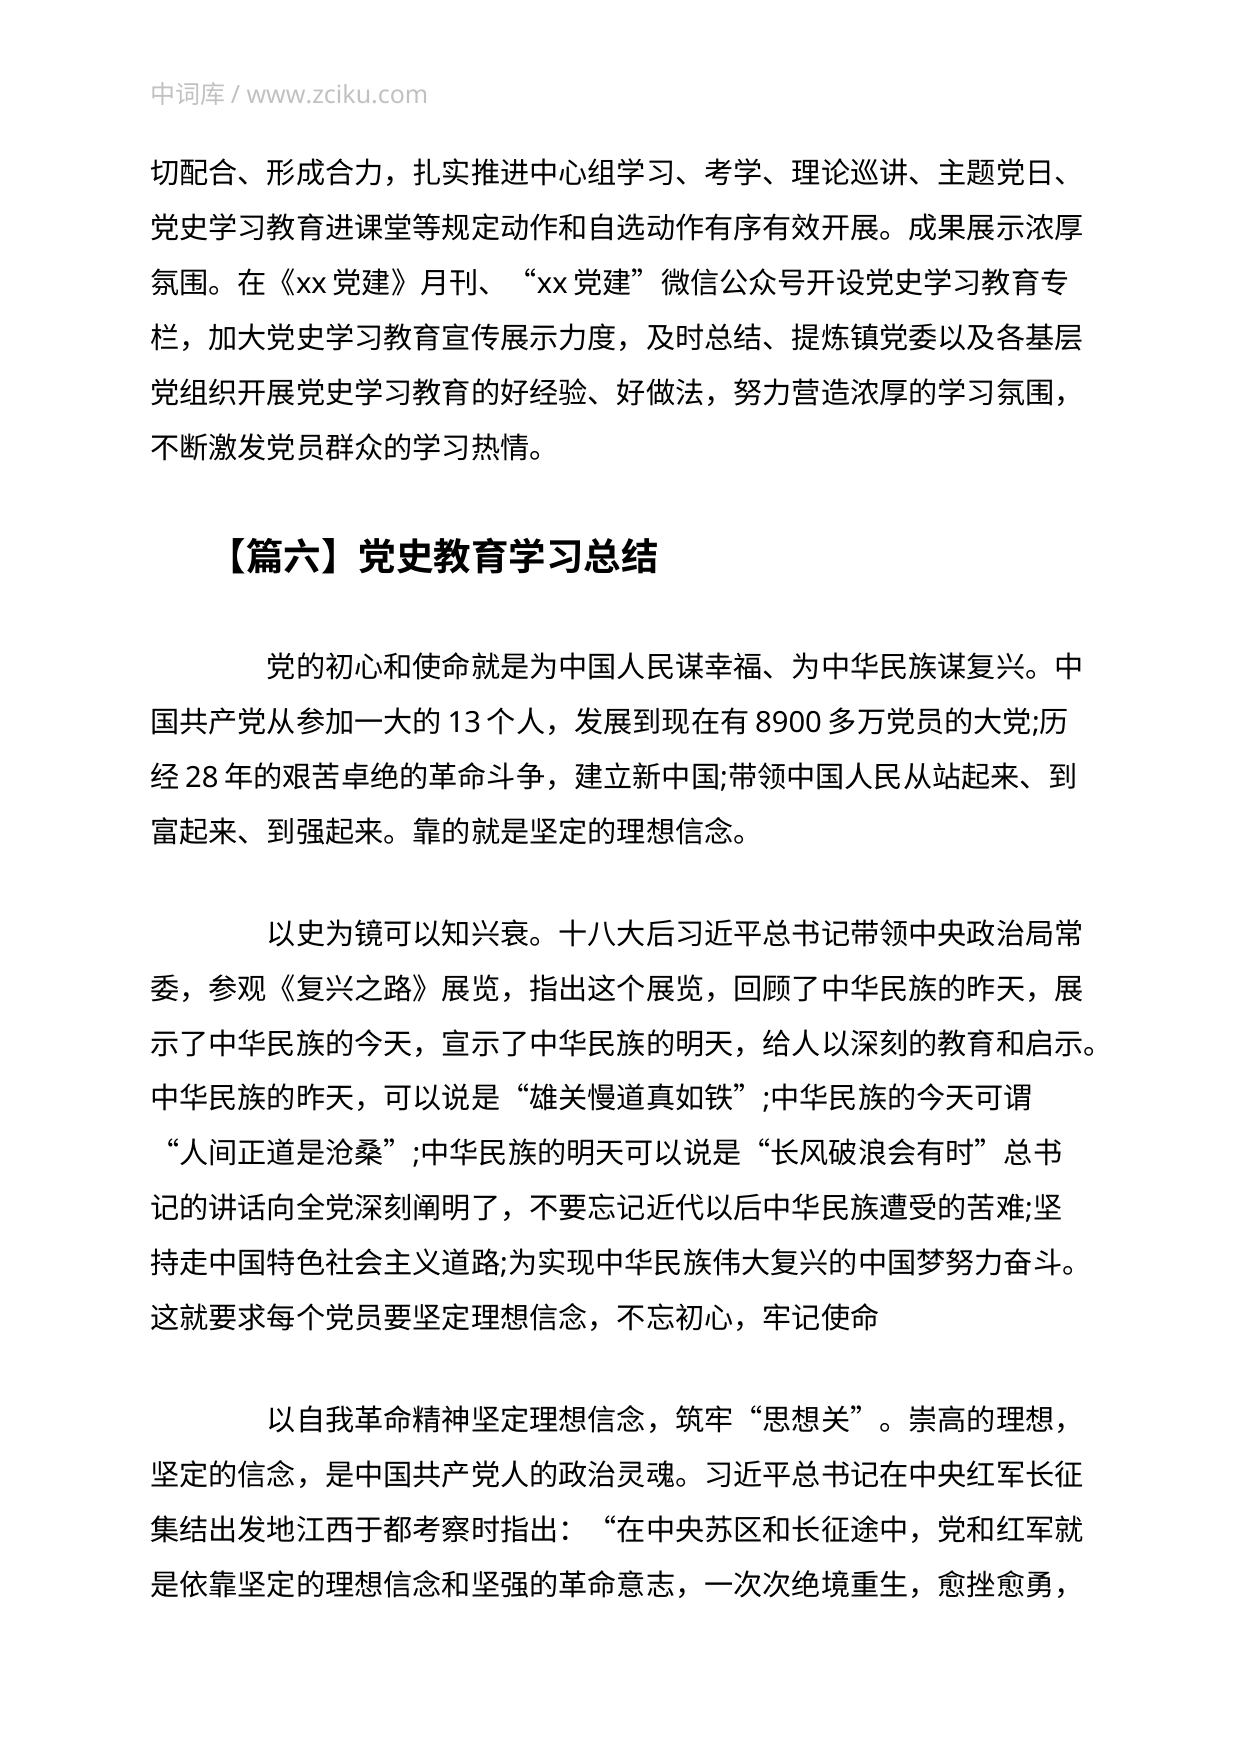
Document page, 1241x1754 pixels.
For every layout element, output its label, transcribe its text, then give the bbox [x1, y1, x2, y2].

text 党的初心和使命就是为中国人民谋幸福、为中华民族谋复兴。中国共产党从参加一大的13个人，发展到现在有8900多万党员的大党;历经28年的艰苦卓绝的革命斗争，建立新中国;带领中国人民从站起来、到富起来、到强起来。靠的就是坚定的理想信念。 [150, 644, 1090, 851]
text 【篇六】党史教育学习总结 [150, 526, 1090, 581]
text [150, 1397, 1090, 1604]
text 以史为镜可以知兴衰。十八大后习近平总书记带领中央政治局常委，参观《复兴之路》展览，指出这个展览，回顾了中华民族的昨天，展示了中华民族的今天，宣示了中华民族的明天，给人以深刻的教育和启示。中华民族的昨天，可以说是“雄关慢道真如铁”;中华民族的今天可谓“人间正道是沧桑”;中华民族的明天可以说是“长风破浪会有时”总书记的讲话向全党深刻阐明了，不要忘记近代以后中华民族遭受的苦难;坚持走中国特色社会主义道路;为实现中华民族伟大复兴的中国梦努力奋斗。这就要求每个党员要坚定理想信念，不忘初心，牢记使命 [150, 910, 1090, 1337]
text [150, 150, 1090, 467]
